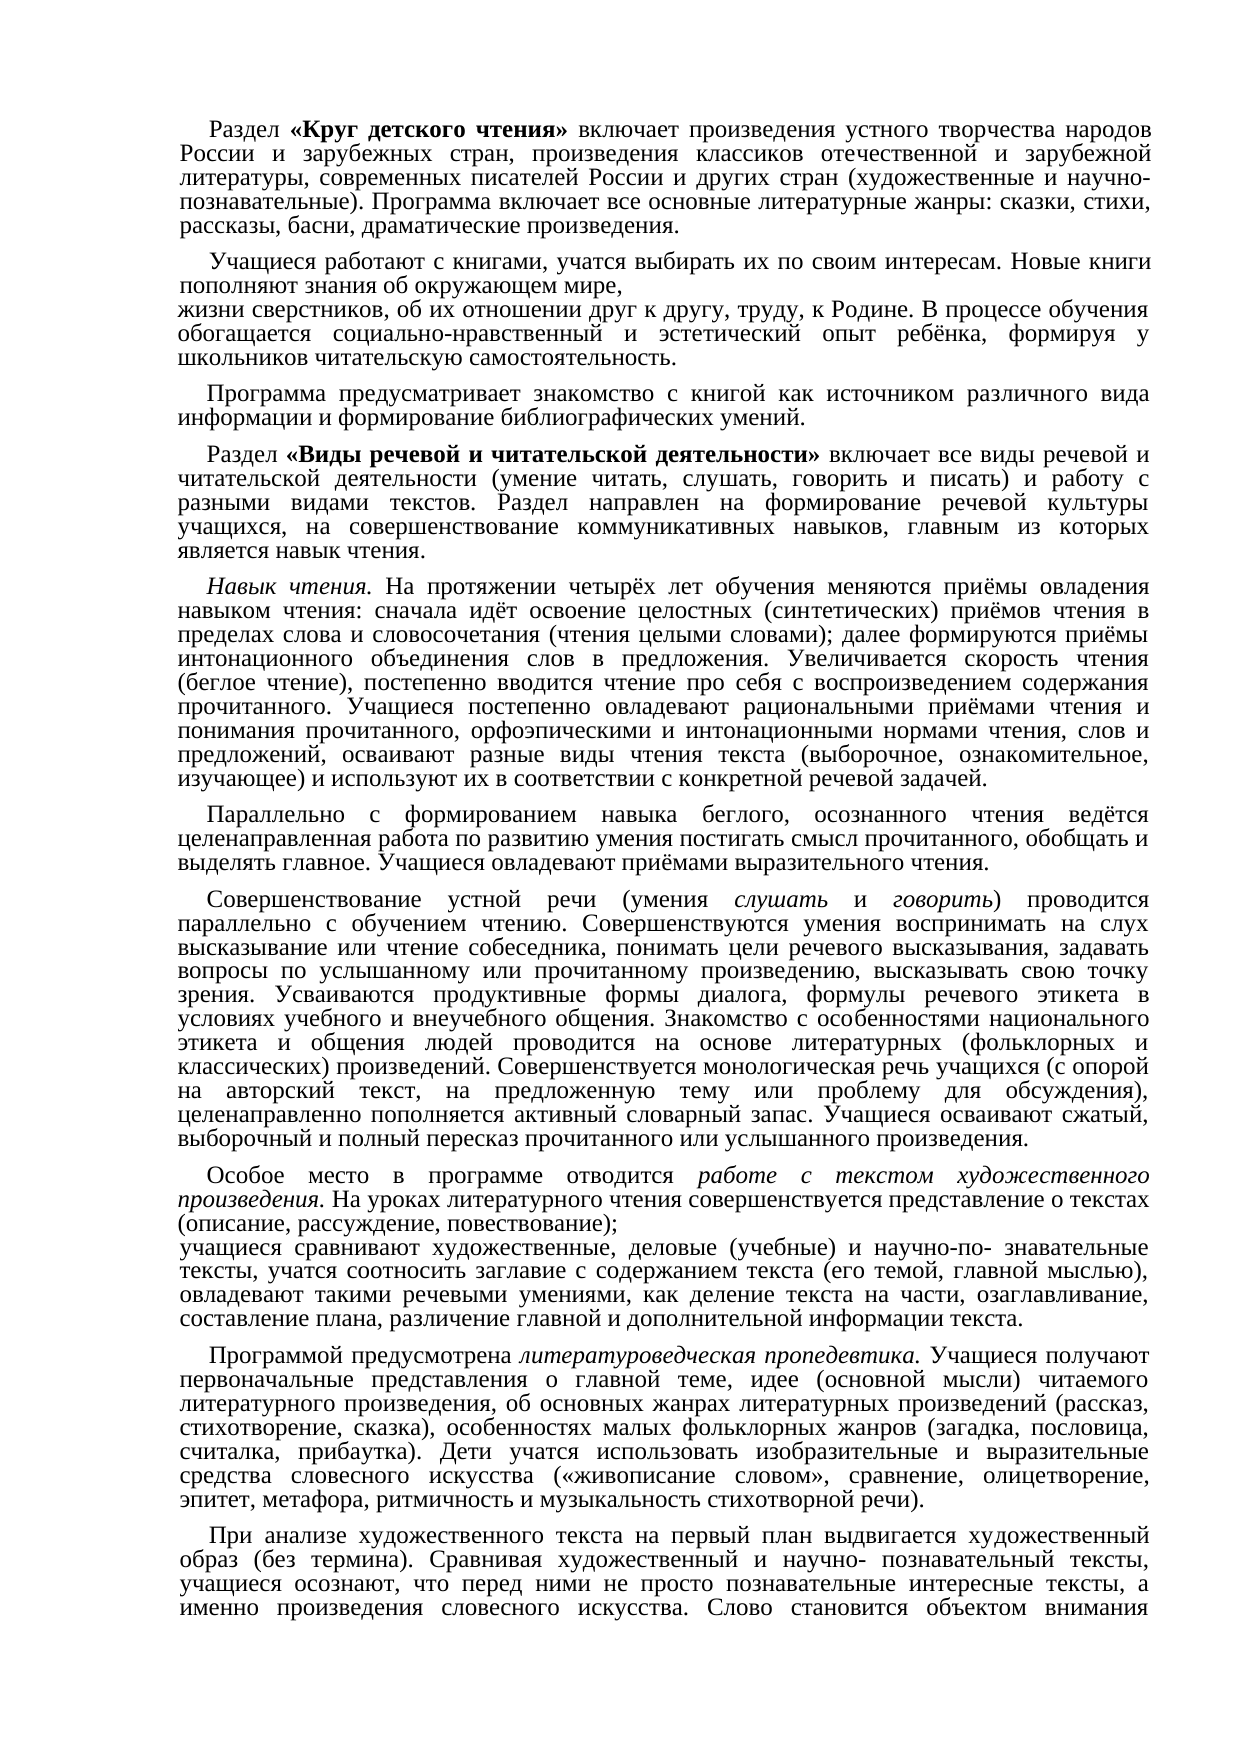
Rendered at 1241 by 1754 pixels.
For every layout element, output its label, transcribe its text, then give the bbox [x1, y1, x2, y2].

text Параллельно с формированием навыка беглого, осознанного чтения ведётся целенаправленная работа по развитию умения постигать смысл прочитанного, обобщать и выделять главное. Учащиеся овладевают приёмами выразительного чтения. [177, 803, 1149, 875]
text Программой предусмотрена литературоведческая пропедевтика. Учащиеся получают первоначальные представления о главной теме, идее (основной мысли) читаемого литературного произведения, об основных жанрах литературных произведений (рассказ, стихотворение, сказка), особенностях малых фольклорных жанров (загадка, пословица, считалка, прибаутка). Дети учатся использовать изобразительные и выразительные средства словесного искусства («живописание словом», сравнение, олицетворение, эпитет, метафора, ритмичность и музыкальность стихотворной речи). [179, 1344, 1149, 1512]
text Раздел «Виды речевой и читательской деятельности» включает все виды речевой и читательской деятельности (умение читать, слушать, говорить и писать) и работу с разными видами текстов. Раздел направлен на формирование речевой культуры учащихся, на совершенствование коммуникативных навыков, главным из которых является навык чтения. [177, 443, 1149, 563]
text Совершенствование устной речи (умения слушать и говорить) проводится параллельно с обучением чтению. Совершенствуются умения воспринимать на слух высказывание или чтение собеседника, понимать цели речевого высказывания, задавать вопросы по услышанному или прочитанному произведению, высказывать свою точку зрения. Усваиваются продуктивные формы диалога, формулы речевого этикета в условиях учебного и внеучебного общения. Знакомство с особенностями национального этикета и общения людей проводится на основе литературных (фольклорных и классических) произведений. Совершенствуется монологическая речь учащихся (с опорой на авторский текст, на предложенную тему или проблему для обсуждения), целенаправленно пополняется активный словарный запас. Учащиеся осваивают сжатый, выборочный и полный пересказ прочитанного или услышанного произведения. [177, 888, 1149, 1151]
text Учащиеся работают с книгами, учатся выбирать их по своим интересам. Новые книги пополняют знания об окружающем мире, [179, 250, 1152, 298]
text жизни сверстников, об их отношении друг к другу, труду, к Родине. В процессе обучения обогащается социально-нравственный и эстетический опыт ребёнка, формируя у школьников читательскую самостоятельность. [177, 298, 1149, 370]
text учащиеся сравнивают художественные, деловые (учебные) и научно-по- знавательные тексты, учатся соотносить заглавие с содержанием текста (его темой, главной мыслью), овладевают такими речевыми умениями, как деление текста на части, озаглавливание, составление плана, различение главной и дополнительной информации текста. [179, 1236, 1149, 1332]
text Особое место в программе отводится работе с текстом художественного произведения. На уроках литературного чтения совершенствуется представление о текстах (описание, рассуждение, повествование); [177, 1164, 1149, 1236]
text Программа предусматривает знакомство с книгой как источником различного вида информации и формирование библиографических умений. [177, 383, 1149, 431]
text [179, 1524, 1149, 1620]
text Навык чтения. На протяжении четырёх лет обучения меняются приёмы овладения навыком чтения: сначала идёт освоение целостных (синтетических) приёмов чтения в пределах слова и словосочетания (чтения целыми словами); далее формируются приёмы интонационного объединения слов в предложения. Увеличивается скорость чтения (беглое чтение), постепенно вводится чтение про себя с воспроизведением содержания прочитанного. Учащиеся постепенно овладевают рациональными приёмами чтения и понимания прочитанного, орфоэпическими и интонационными нормами чтения, слов и предложений, осваивают разные виды чтения текста (выборочное, ознакомительное, изучающее) и используют их в соответствии с конкретной речевой задачей. [177, 575, 1149, 791]
text Раздел «Круг детского чтения» включает произведения устного творчества народов России и зарубежных стран, произведения классиков отечественной и зарубежной литературы, современных писателей России и других стран (художественные и научно-познавательные). Программа включает все основные литературные жанры: сказки, стихи, рассказы, басни, драматические произведения. [179, 118, 1152, 238]
